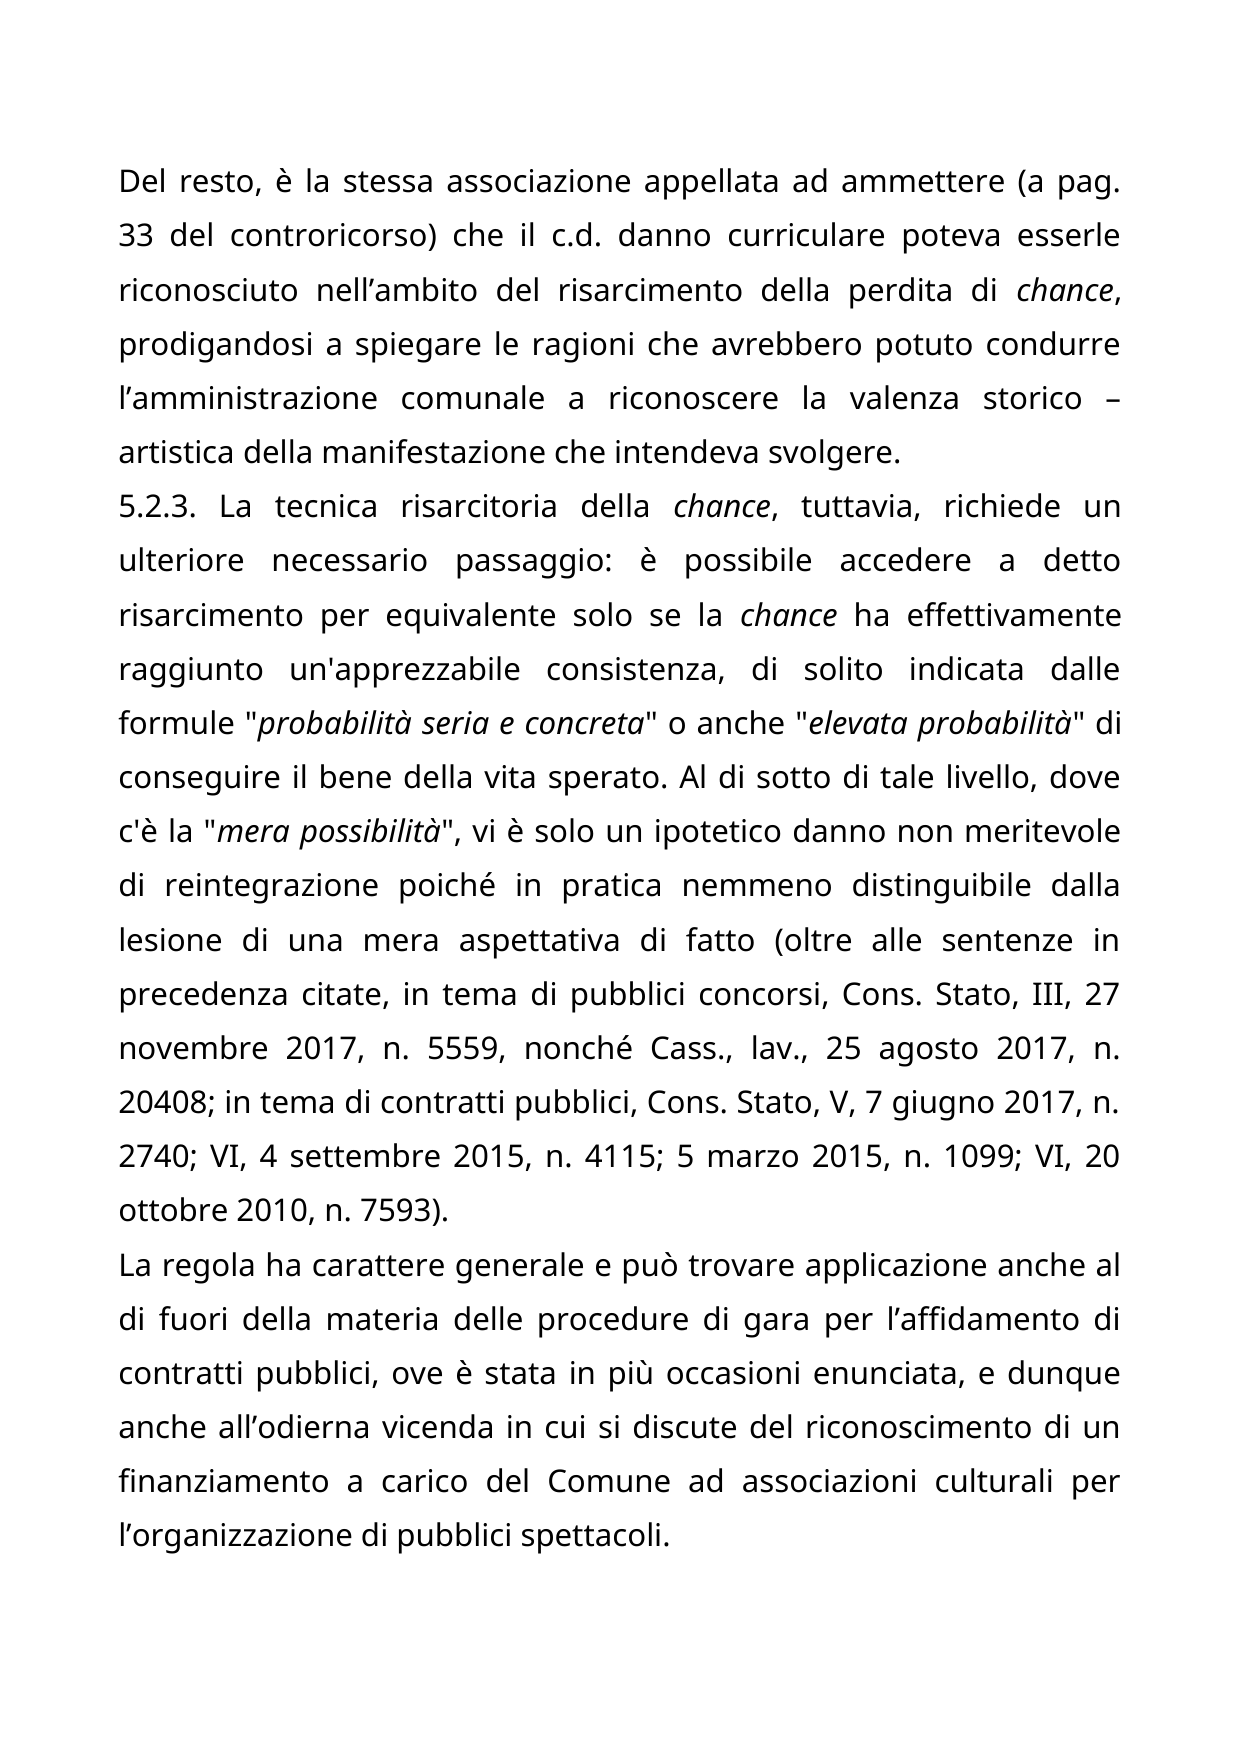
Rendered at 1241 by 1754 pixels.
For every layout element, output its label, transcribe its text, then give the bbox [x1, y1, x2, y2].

text 5.2.3. La tecnica risarcitoria della chance, tuttavia, richiede un ulteriore necessario passaggio: è possibile accedere a detto risarcimento per equivalente solo se la chance ha effettivamente raggiunto un'apprezzabile consistenza, di solito indicata dalle formule "probabilità seria e concreta" o anche "elevata probabilità" di conseguire il bene della vita sperato. Al di sotto di tale livello, dove c'è la "mera possibilità", vi è solo un ipotetico danno non meritevole di reintegrazione poiché in pratica nemmeno distinguibile dalla lesione di una mera aspettativa di fatto (oltre alle sentenze in precedenza citate, in tema di pubblici concorsi, Cons. Stato, III, 27 novembre 2017, n. 5559, nonché Cass., lav., 25 agosto 2017, n. 20408; in tema di contratti pubblici, Cons. Stato, V, 7 giugno 2017, n. 2740; VI, 4 settembre 2015, n. 4115; 5 marzo 2015, n. 1099; VI, 20 ottobre 2010, n. 7593). [118, 473, 1122, 1231]
text Del resto, è la stessa associazione appellata ad ammettere (a pag. 33 del controricorso) che il c.d. danno curriculare poteva esserle riconosciuto nell’ambito del risarcimento della perdita di chance, prodigandosi a spiegare le ragioni che avrebbero potuto condurre l’amministrazione comunale a riconoscere la valenza storico – artistica della manifestazione che intendeva svolgere. [118, 148, 1122, 473]
text La regola ha carattere generale e può trovare applicazione anche al di fuori della materia delle procedure di gara per l’affidamento di contratti pubblici, ove è stata in più occasioni enunciata, e dunque anche all’odierna vicenda in cui si discute del riconoscimento di un finanziamento a carico del Comune ad associazioni culturali per l’organizzazione di pubblici spettacoli. [118, 1231, 1122, 1556]
